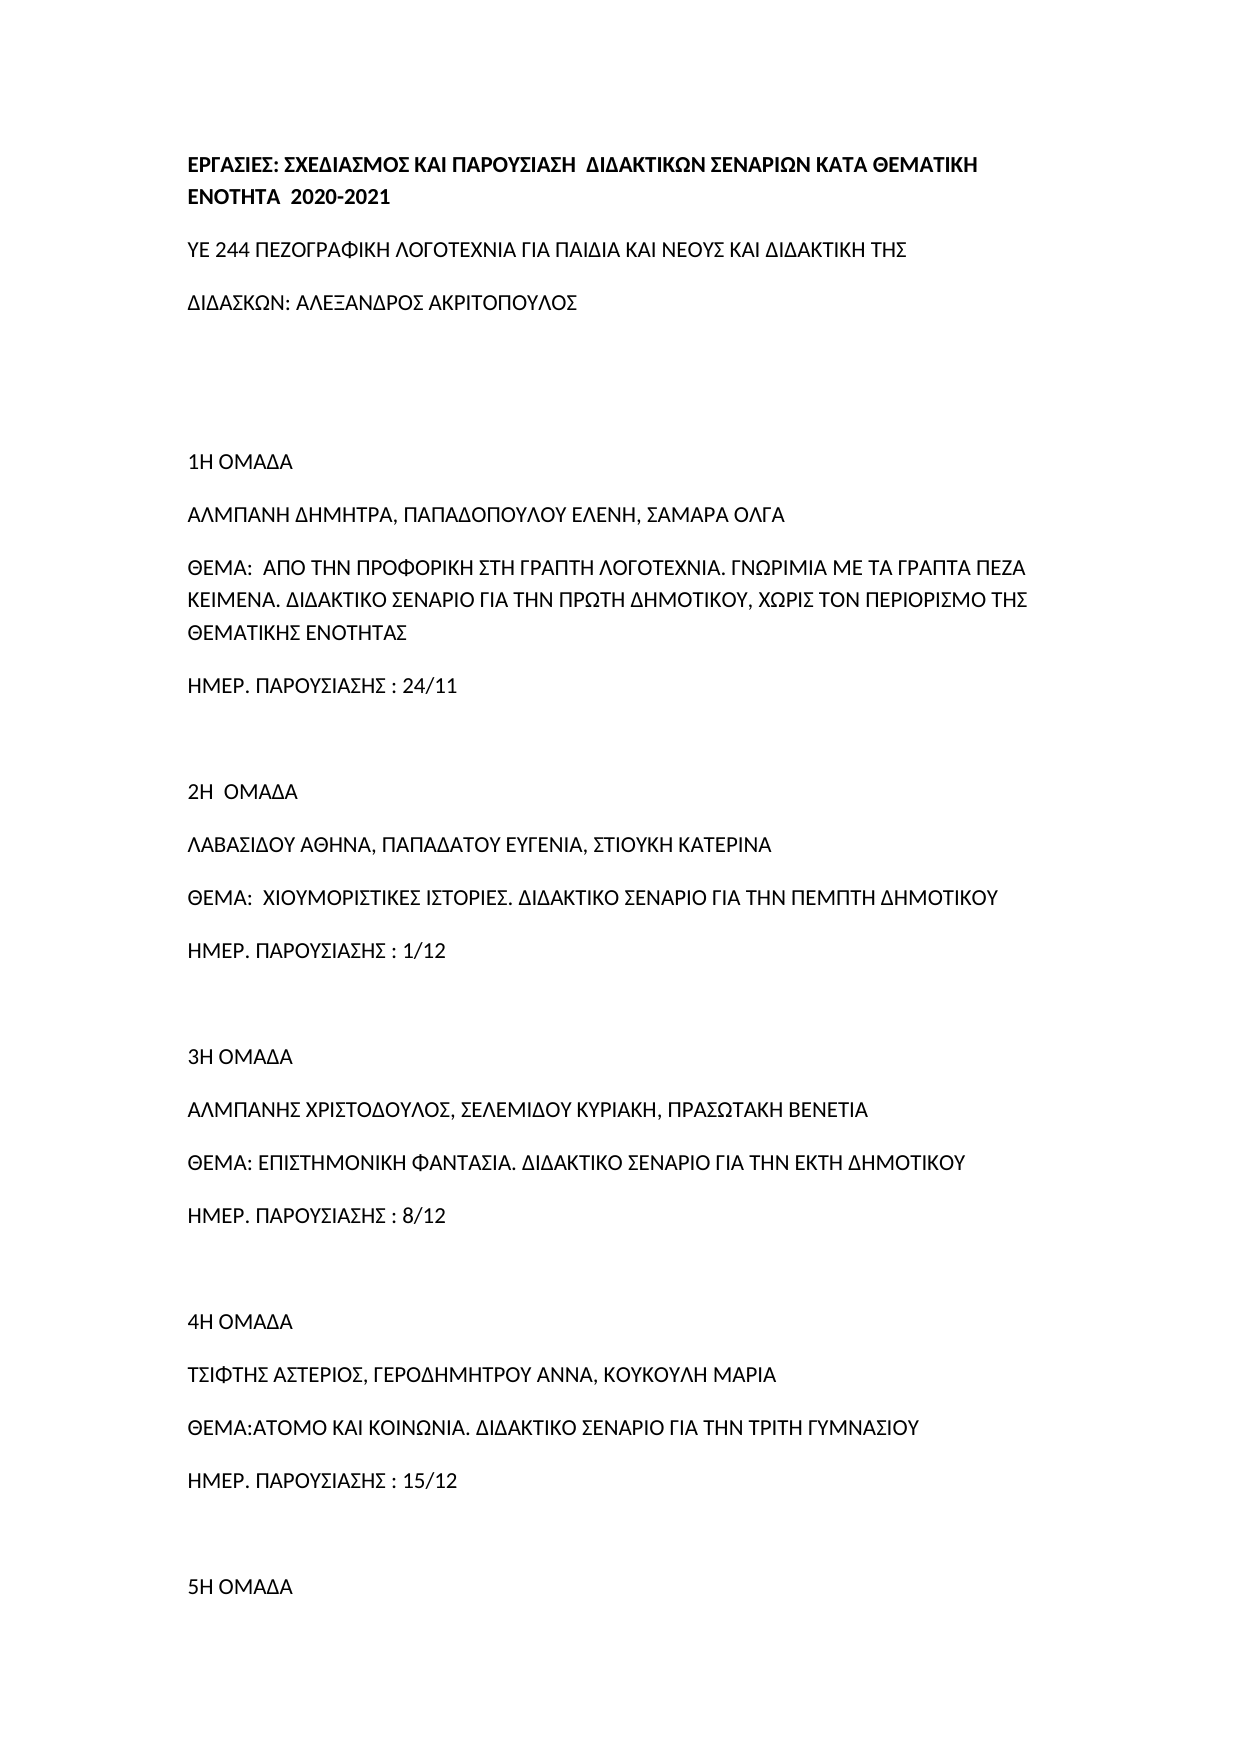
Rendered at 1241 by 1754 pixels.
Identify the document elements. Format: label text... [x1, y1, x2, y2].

text 3Η ΟΜΑΔΑ [187, 1042, 1053, 1070]
text ΗΜΕΡ. ΠΑΡΟΥΣΙΑΣΗΣ : 24/11 [187, 671, 1053, 699]
text 5Η ΟΜΑΔΑ [187, 1572, 1053, 1600]
text 2Η ΟΜΑΔΑ [187, 777, 1053, 805]
text ΗΜΕΡ. ΠΑΡΟΥΣΙΑΣΗΣ : 1/12 [187, 936, 1053, 964]
text ΗΜΕΡ. ΠΑΡΟΥΣΙΑΣΗΣ : 15/12 [187, 1466, 1053, 1494]
text ΛΑΒΑΣΙΔΟΥ ΑΘΗΝΑ, ΠΑΠΑΔΑΤΟΥ ΕΥΓΕΝΙΑ, ΣΤΙΟΥΚΗ ΚΑΤΕΡΙΝΑ [187, 830, 1053, 858]
text 4Η ΟΜΑΔΑ [187, 1307, 1053, 1335]
text ΑΛΜΠΑΝΗΣ ΧΡΙΣΤΟΔΟΥΛΟΣ, ΣΕΛΕΜΙΔΟΥ ΚΥΡΙΑΚΗ, ΠΡΑΣΩΤΑΚΗ ΒΕΝΕΤΙΑ [187, 1095, 1053, 1123]
text ΔΙΔΑΣΚΩΝ: ΑΛΕΞΑΝΔΡΟΣ ΑΚΡΙΤΟΠΟΥΛΟΣ [187, 288, 1053, 316]
text ΤΣΙΦΤΗΣ ΑΣΤΕΡΙΟΣ, ΓΕΡΟΔΗΜΗΤΡΟΥ ΑΝΝΑ, ΚΟΥΚΟΥΛΗ ΜΑΡΙΑ [187, 1360, 1053, 1388]
text ΘΕΜΑ:ΑΤΟΜΟ ΚΑΙ ΚΟΙΝΩΝΙΑ. ΔΙΔΑΚΤΙΚΟ ΣΕΝΑΡΙΟ ΓΙΑ ΤΗΝ ΤΡΙΤΗ ΓΥΜΝΑΣΙΟΥ [187, 1413, 1053, 1441]
text ΘΕΜΑ: ΧΙΟΥΜΟΡΙΣΤΙΚΕΣ ΙΣΤΟΡΙΕΣ. ΔΙΔΑΚΤΙΚΟ ΣΕΝΑΡΙΟ ΓΙΑ ΤΗΝ ΠΕΜΠΤΗ ΔΗΜΟΤΙΚΟΥ [187, 883, 1053, 911]
text ΗΜΕΡ. ΠΑΡΟΥΣΙΑΣΗΣ : 8/12 [187, 1201, 1053, 1229]
text 1Η ΟΜΑΔΑ [187, 447, 1053, 475]
text ΘΕΜΑ: ΕΠΙΣΤΗΜΟΝΙΚΗ ΦΑΝΤΑΣΙΑ. ΔΙΔΑΚΤΙΚΟ ΣΕΝΑΡΙΟ ΓΙΑ ΤΗΝ ΕΚΤΗ ΔΗΜΟΤΙΚΟΥ [187, 1148, 1053, 1176]
text ΕΡΓΑΣΙΕΣ: ΣΧΕΔΙΑΣΜΟΣ ΚΑΙ ΠΑΡΟΥΣΙΑΣΗ ΔΙΔΑΚΤΙΚΩΝ ΣΕΝΑΡΙΩΝ ΚΑΤΑ ΘΕΜΑΤΙΚΗ ΕΝΟΤΗΤΑ 2020-2021 [187, 150, 1053, 210]
text ΑΛΜΠΑΝΗ ΔΗΜΗΤΡΑ, ΠΑΠΑΔΟΠΟΥΛΟΥ ΕΛΕΝΗ, ΣΑΜΑΡΑ ΟΛΓΑ [187, 500, 1053, 528]
text ΥΕ 244 ΠΕΖΟΓΡΑΦΙΚΗ ΛΟΓΟΤΕΧΝΙΑ ΓΙΑ ΠΑΙΔΙΑ ΚΑΙ ΝΕΟΥΣ ΚΑΙ ΔΙΔΑΚΤΙΚΗ ΤΗΣ [187, 235, 1053, 263]
text ΘΕΜΑ: ΑΠΟ ΤΗΝ ΠΡΟΦΟΡΙΚΗ ΣΤΗ ΓΡΑΠΤΗ ΛΟΓΟΤΕΧΝΙΑ. ΓΝΩΡΙΜΙΑ ΜΕ ΤΑ ΓΡΑΠΤΑ ΠΕΖΑ ΚΕΙΜΕΝΑ. ΔΙΔΑΚΤΙΚΟ ΣΕΝΑΡΙΟ ΓΙΑ ΤΗΝ ΠΡΩΤΗ ΔΗΜΟΤΙΚΟΥ, ΧΩΡΙΣ ΤΟΝ ΠΕΡΙΟΡΙΣΜΟ ΤΗΣ ΘΕΜΑΤΙΚΗΣ ΕΝΟΤΗΤΑΣ [187, 553, 1053, 646]
